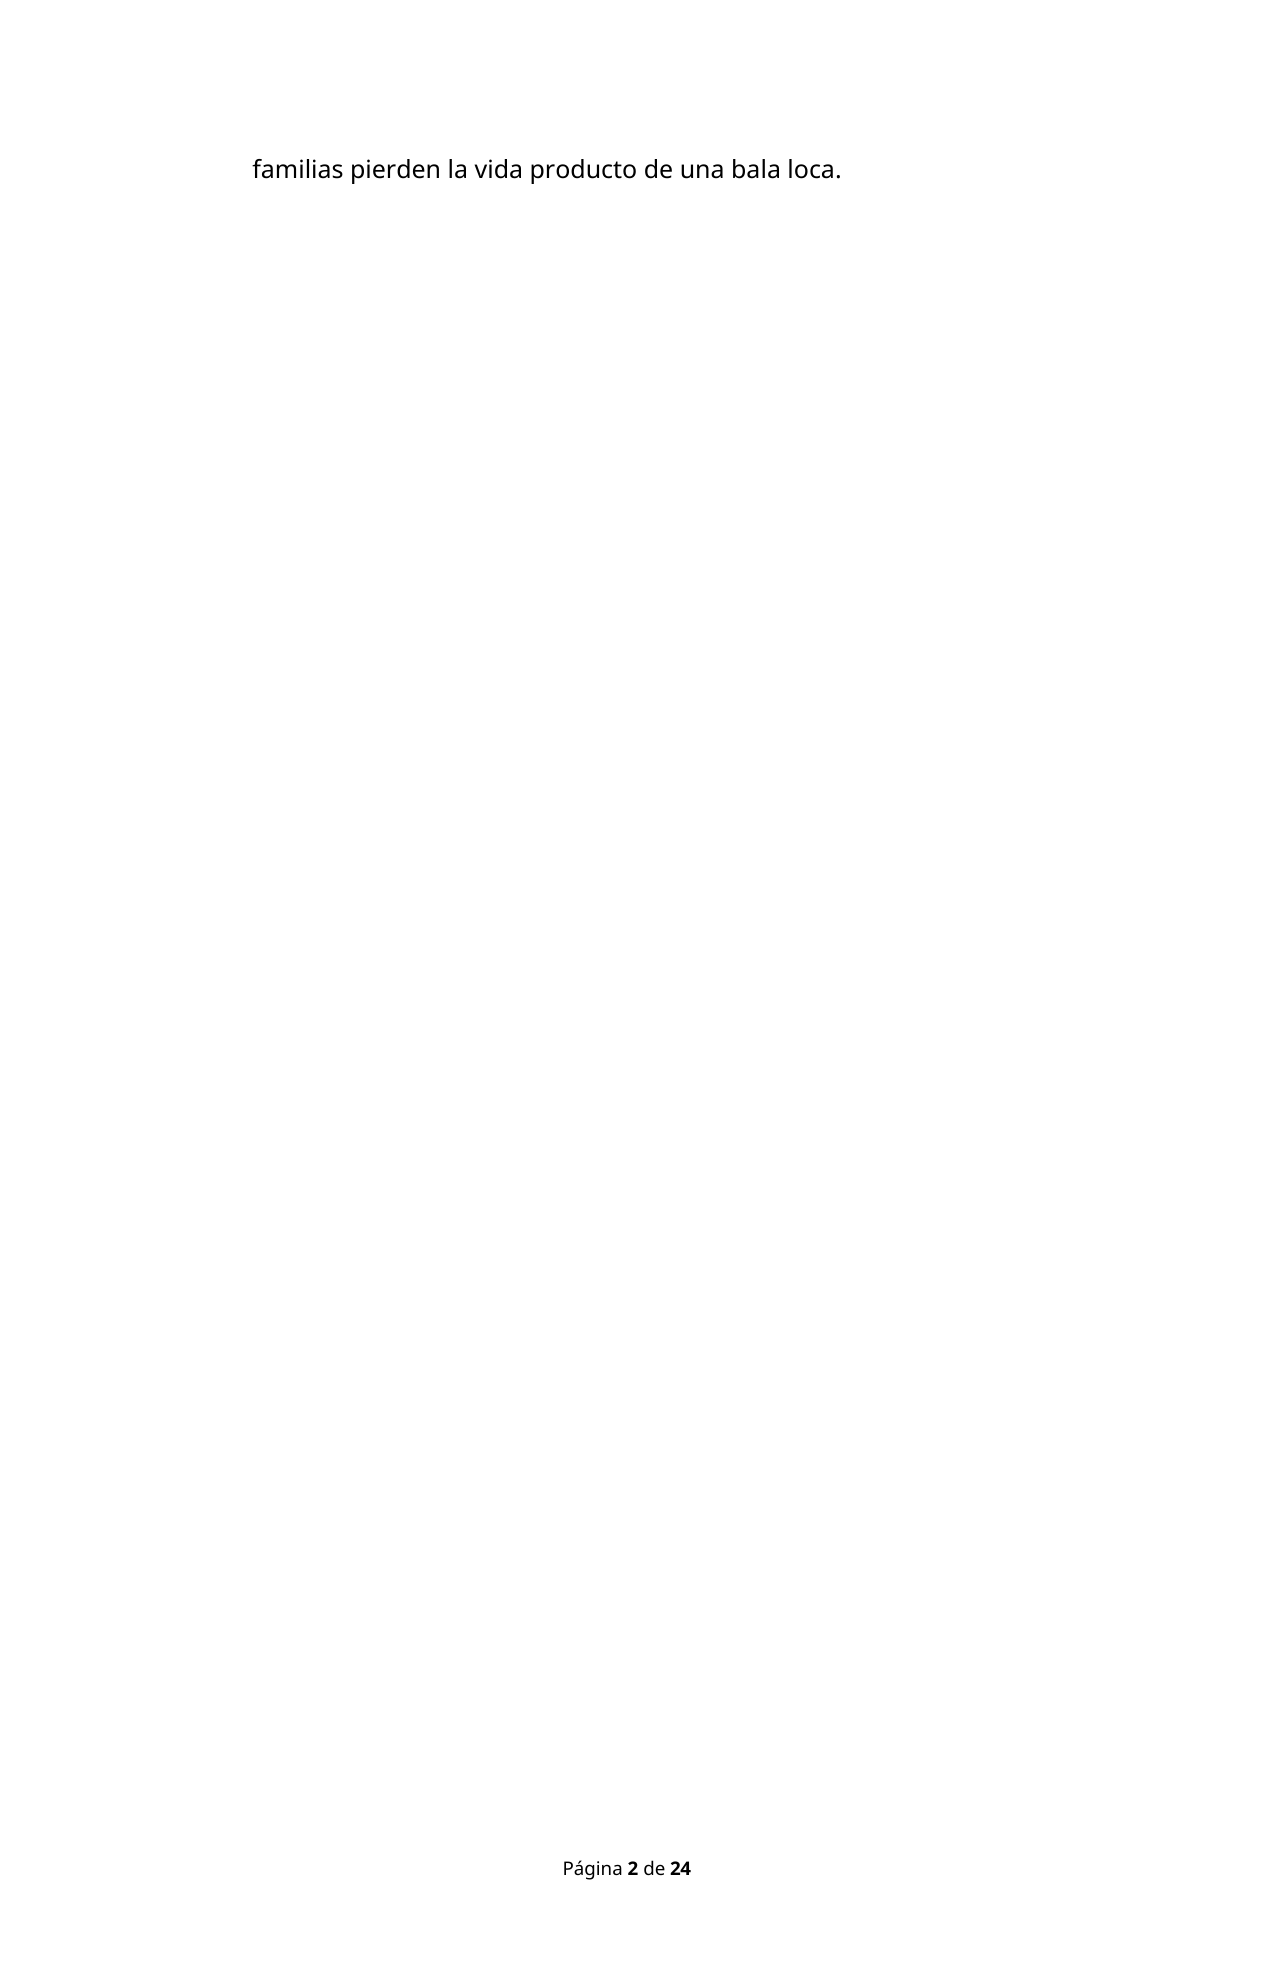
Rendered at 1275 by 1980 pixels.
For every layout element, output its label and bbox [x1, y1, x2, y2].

list [214, 152, 1098, 186]
